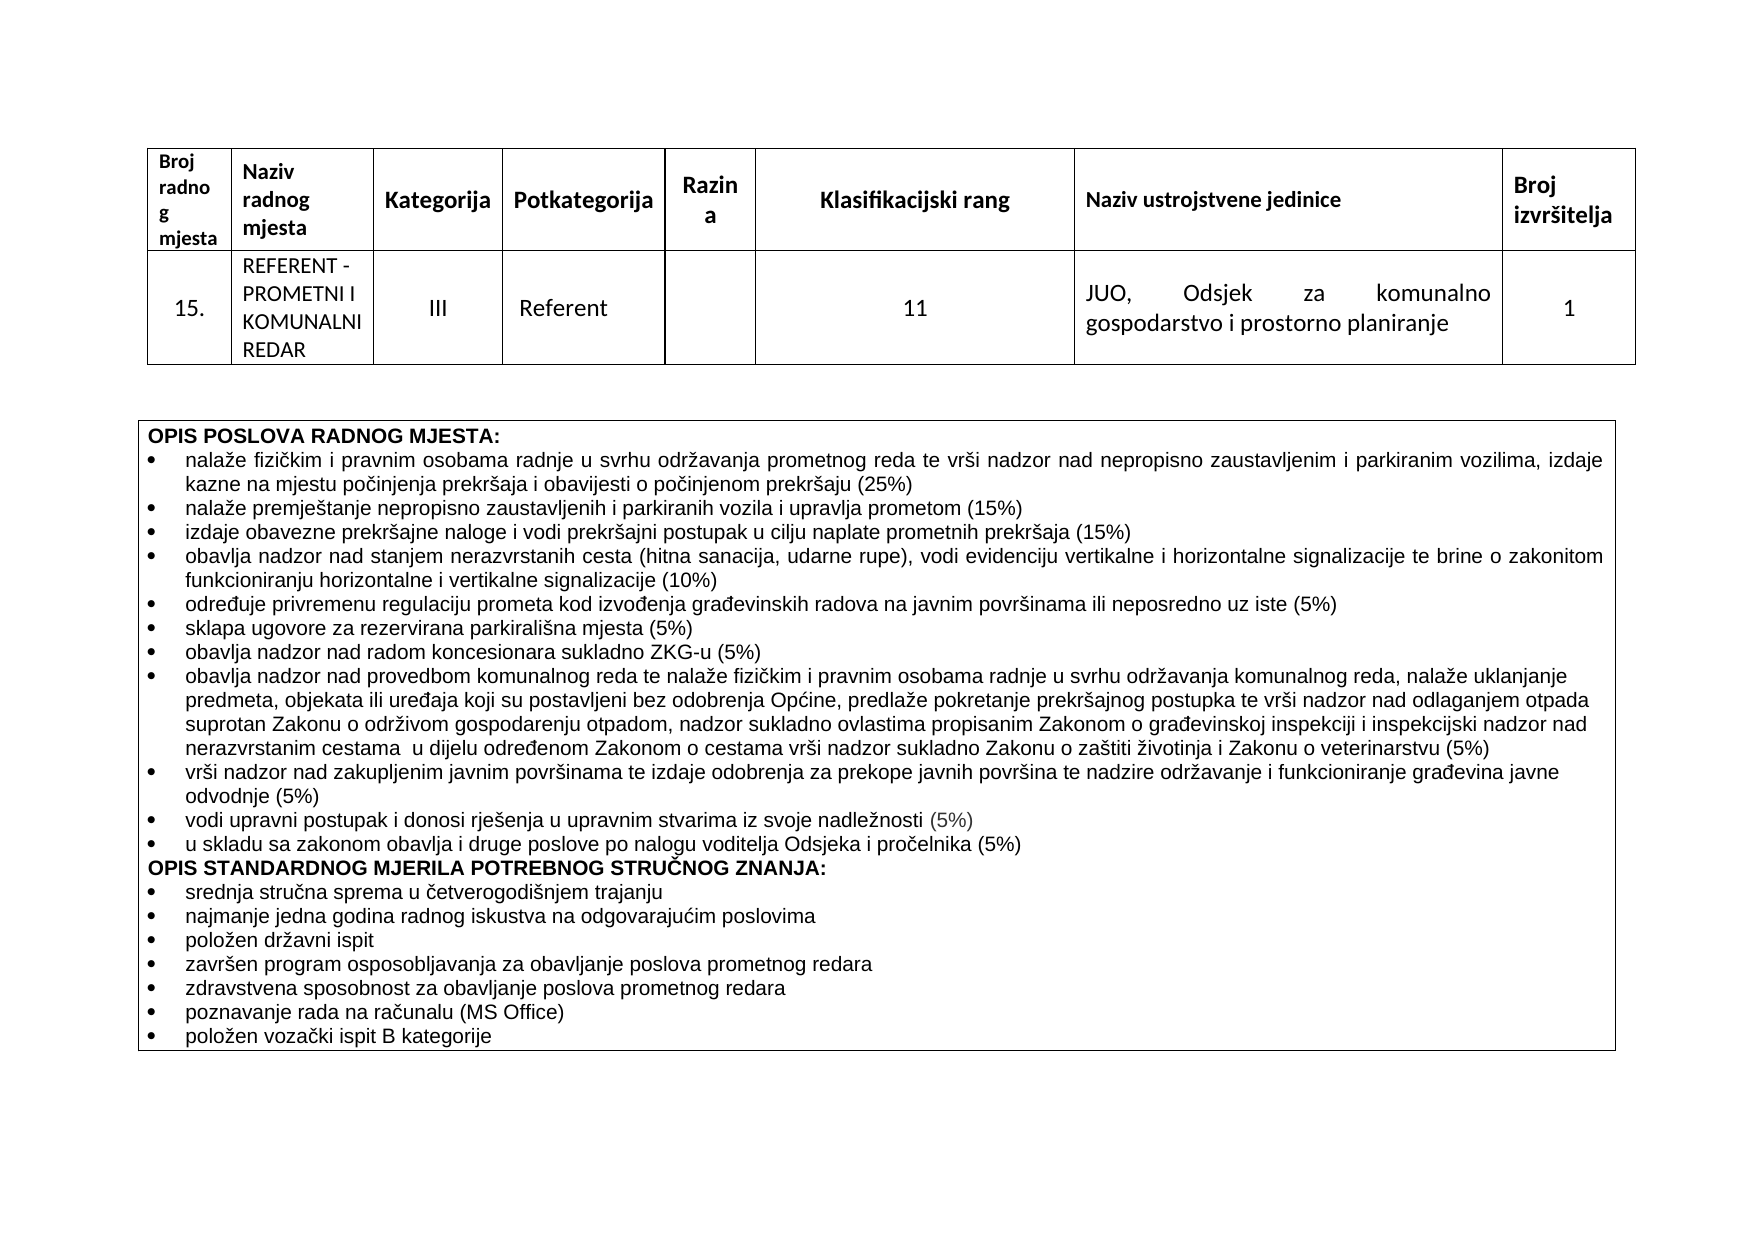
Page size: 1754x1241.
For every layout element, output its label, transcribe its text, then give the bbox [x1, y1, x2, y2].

list u skladu sa zakonom obavlja i druge poslove po nalogu voditelja Odsjeka i pročelnika (5%) [148, 832, 1606, 856]
table_header Naziv radnog mjesta [232, 149, 373, 250]
table_header Naziv ustrojstvene jedinice [1075, 149, 1502, 250]
list položen vozački ispit B kategorije [139, 1021, 1615, 1050]
list obavlja nadzor nad radom koncesionara sukladno ZKG-u (5%) [148, 640, 1606, 664]
list obavlja nadzor nad provedbom komunalnog reda te nalaže fizičkim i pravnim osobama radnje u svrhu održavanja komunalnog reda, nalaže uklanjanje predmeta, objekata ili uređaja koji su postavljeni bez odobrenja Općine, predlaže pokretanje prekršajnog postupka te vrši nadzor nad odlaganjem otpada suprotan Zakonu o održivom gospodarenju otpadom, nadzor sukladno ovlastima propisanim Zakonom o građevinskoj inspekciji i inspekcijski nadzor nad nerazvrstanim cestama u dijelu određenom Zakonom o cestama vrši nadzor sukladno Zakonu o zaštiti životinja i Zakonu o veterinarstvu (5%) [148, 664, 1606, 760]
list vrši nadzor nad zakupljenim javnim površinama te izdaje odobrenja za prekope javnih površina te nadzire održavanje i funkcioniranje građevina javne odvodnje (5%) [148, 760, 1606, 808]
list sklapa ugovore za rezervirana parkirališna mjesta (5%) [148, 616, 1606, 640]
table_cell REFERENT -PROMETNI I KOMUNALNI REDAR [232, 251, 373, 363]
table_header Klasifikacijski rang [756, 149, 1074, 250]
table_cell 11 [756, 251, 1074, 363]
table_cell Referent [503, 251, 664, 363]
list izdaje obavezne prekršajne naloge i vodi prekršajni postupak u cilju naplate prometnih prekršaja (15%) [148, 519, 1606, 543]
table_cell 15. [148, 251, 231, 363]
table_cell JUO, Odsjek za komunalno gospodarstvo i prostorno planiranje [1075, 251, 1502, 363]
table_header Broj radnog mjesta [148, 149, 231, 250]
table_cell [666, 251, 755, 363]
table_header Potkategorija [503, 149, 664, 250]
table_cell 1 [1503, 251, 1635, 363]
list najmanje jedna godina radnog iskustva na odgovarajućim poslovima [148, 904, 1606, 928]
list završen program osposobljavanja za obavljanje poslova prometnog redara [148, 952, 1606, 976]
list zdravstvena sposobnost za obavljanje poslova prometnog redara [148, 976, 1606, 1000]
table_header Broj izvršitelja [1503, 149, 1635, 250]
list položen državni ispit [148, 928, 1606, 952]
list nalaže fizičkim i pravnim osobama radnje u svrhu održavanja prometnog reda te vrši nadzor nad nepropisno zaustavljenim i parkiranim vozilima, izdaje kazne na mjestu počinjenja prekršaja i obavijesti o počinjenom prekršaju (25%) [148, 447, 1606, 495]
list obavlja nadzor nad stanjem nerazvrstanih cesta (hitna sanacija, udarne rupe), vodi evidenciju vertikalne i horizontalne signalizacije te brine o zakonitom funkcioniranju horizontalne i vertikalne signalizacije (10%) [148, 543, 1606, 592]
table_cell III [374, 251, 502, 363]
list određuje privremenu regulaciju prometa kod izvođenja građevinskih radova na javnim površinama ili neposredno uz iste (5%) [148, 592, 1606, 616]
list srednja stručna sprema u četverogodišnjem trajanju [148, 880, 1606, 904]
list nalaže premještanje nepropisno zaustavljenih i parkiranih vozila i upravlja prometom (15%) [148, 495, 1606, 519]
text OPIS POSLOVA RADNOG MJESTA: [139, 421, 1615, 447]
list poznavanje rada na računalu (MS Office) [148, 1000, 1606, 1021]
table_header Razina [666, 149, 755, 250]
text OPIS STANDARDNOG MJERILA POTREBNOG STRUČNOG ZNANJA: [148, 856, 1606, 880]
table_header Kategorija [374, 149, 502, 250]
list vodi upravni postupak i donosi rješenja u upravnim stvarima iz svoje nadležnosti (5%) [148, 808, 1606, 832]
